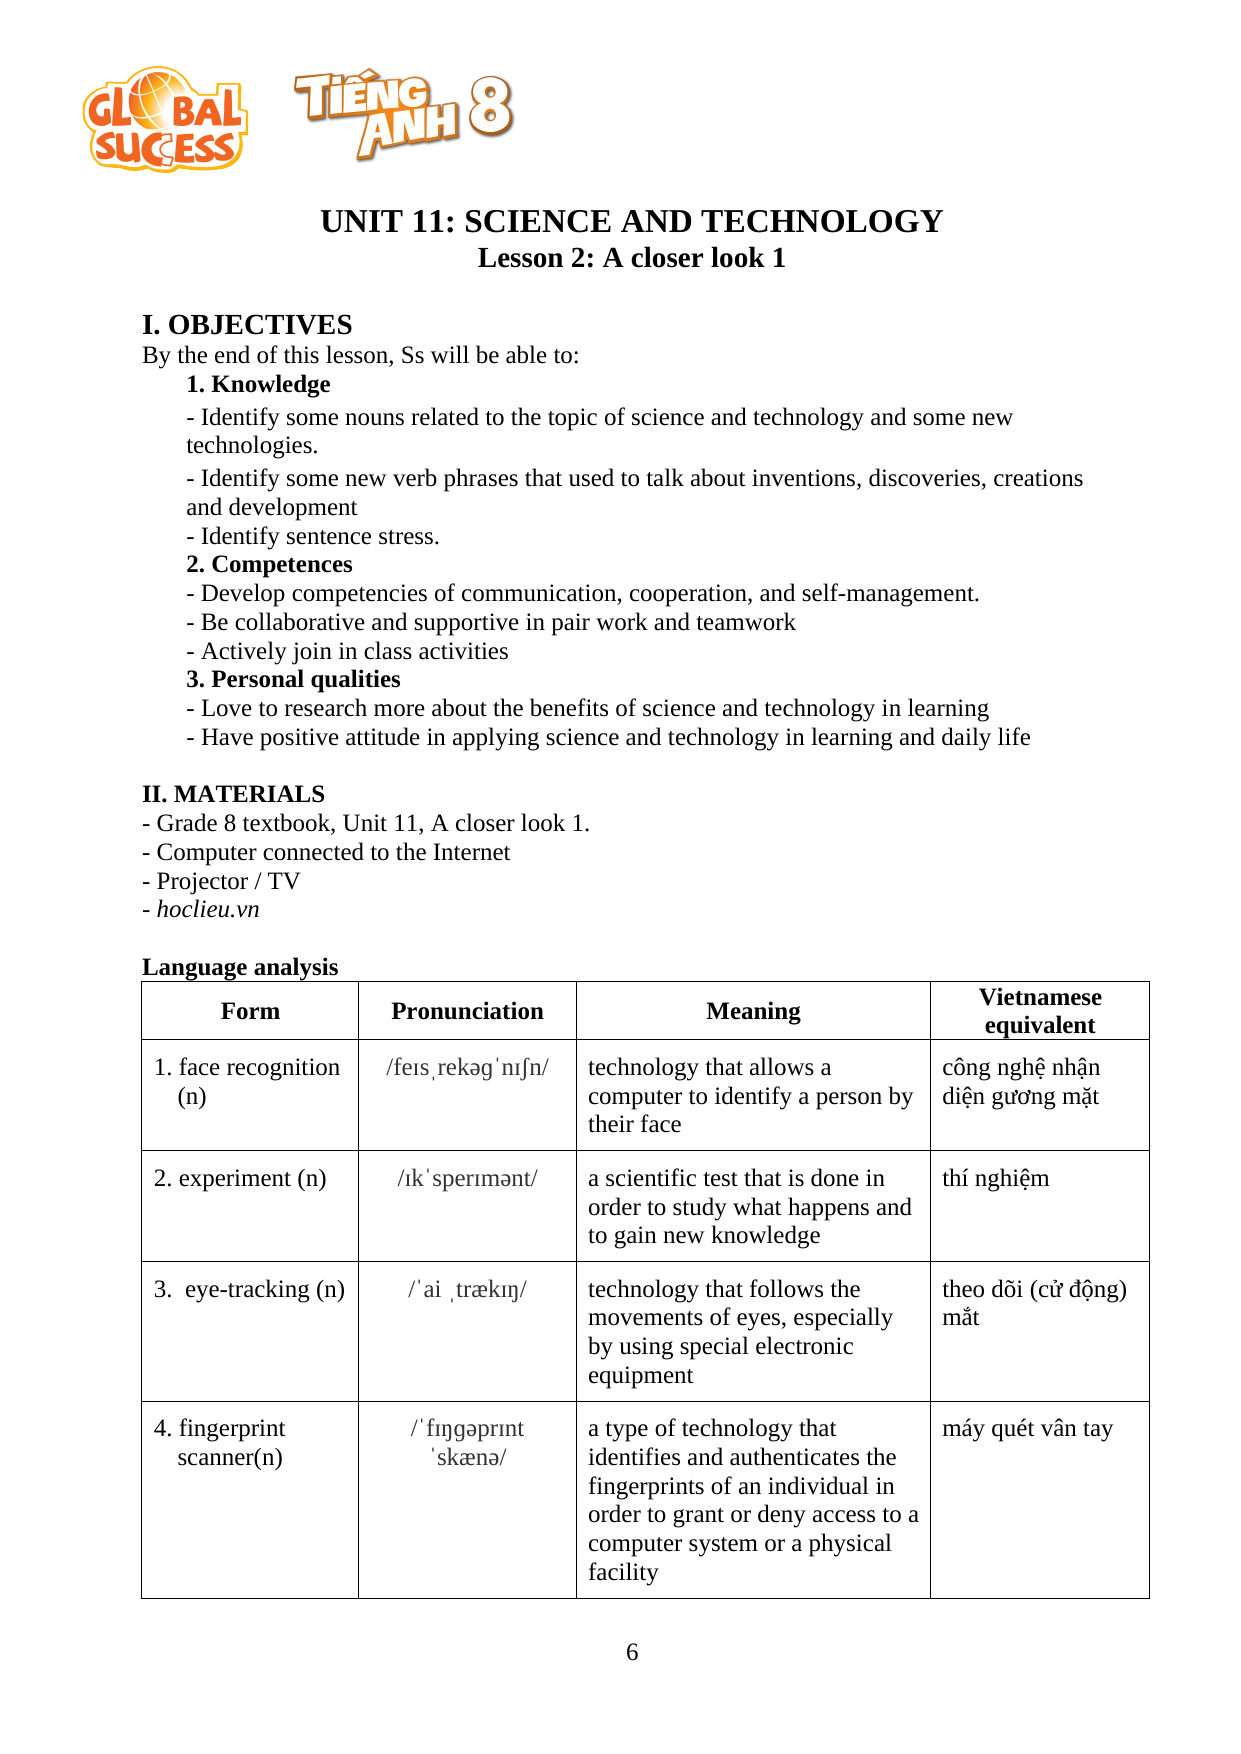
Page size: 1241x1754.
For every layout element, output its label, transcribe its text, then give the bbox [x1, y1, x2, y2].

text - Actively join in class activities [186, 636, 1122, 664]
table_cell 2. experiment (n) [142, 1151, 358, 1261]
table_cell technology that follows the movements of eyes, especially by using special electronic equipment [577, 1262, 930, 1401]
table_header Meaning [577, 982, 930, 1039]
table_cell /ɪkˈsperɪmənt/ [359, 1151, 576, 1261]
table_cell 4. fingerprint scanner(n) [142, 1402, 358, 1598]
table_cell 3. eye-tracking (n) [142, 1262, 358, 1401]
text - Identify some new verb phrases that used to talk about inventions, discoveries, creations and development [186, 463, 1121, 521]
text 2. Competences [186, 549, 1122, 578]
text - Grade 8 textbook, Unit 11, A closer look 1. [142, 808, 1122, 837]
text 3. Personal qualities [142, 664, 1122, 693]
table_cell theo dõi (cử động) mắt [931, 1262, 1149, 1401]
table_cell công nghệ nhận diện gương mặt [931, 1040, 1149, 1150]
table_cell /feɪsˌrekəɡˈnɪʃn/ [359, 1040, 576, 1150]
table_cell máy quét vân tay [931, 1402, 1149, 1598]
table_cell a scientific test that is done in order to study what happens and to gain new knowledge [577, 1151, 930, 1261]
table_cell thí nghiệm [931, 1151, 1149, 1261]
table_header Form [142, 982, 358, 1039]
text - Computer connected to the Internet [142, 837, 1122, 866]
text - Be collaborative and supportive in pair work and teamwork [186, 607, 1122, 636]
text - Projector / TV [142, 866, 1122, 894]
text - Develop competencies of communication, cooperation, and self-management. [186, 578, 1122, 607]
table_cell a type of technology that identifies and authenticates the fingerprints of an individual in order to grant or deny access to a computer system or a physical facility [577, 1402, 930, 1598]
table_header Vietnamese equivalent [931, 982, 1149, 1039]
table_cell technology that allows a computer to identify a person by their face [577, 1040, 930, 1150]
table_cell /ˈai ˌtrækɪŋ/ [359, 1262, 576, 1401]
text Language analysis [142, 952, 1122, 981]
picture [292, 59, 517, 173]
text - Love to research more about the benefits of science and technology in learning [142, 693, 1122, 722]
text I. OBJECTIVES [142, 307, 1122, 341]
text - hoclieu.vn [142, 894, 1122, 923]
table_cell /ˈfɪŋɡəprɪnt ˈskænə/ [359, 1402, 576, 1598]
text - Identify sentence stress. [186, 521, 1122, 549]
text Lesson 2: A closer look 1 [142, 240, 1122, 273]
text By the end of this lesson, Ss will be able to: [142, 341, 1122, 369]
picture [82, 66, 249, 173]
text - Identify some nouns related to the topic of science and technology and some new technologies. [186, 402, 1121, 459]
text UNIT 11: SCIENCE AND TECHNOLOGY [142, 202, 1122, 240]
table_cell 1. face recognition (n) [142, 1040, 358, 1150]
text II. MATERIALS [142, 779, 1122, 808]
text - Have positive attitude in applying science and technology in learning and daily life [142, 722, 1122, 751]
text 1. Knowledge [142, 369, 1122, 398]
table_header Pronunciation [359, 982, 576, 1039]
